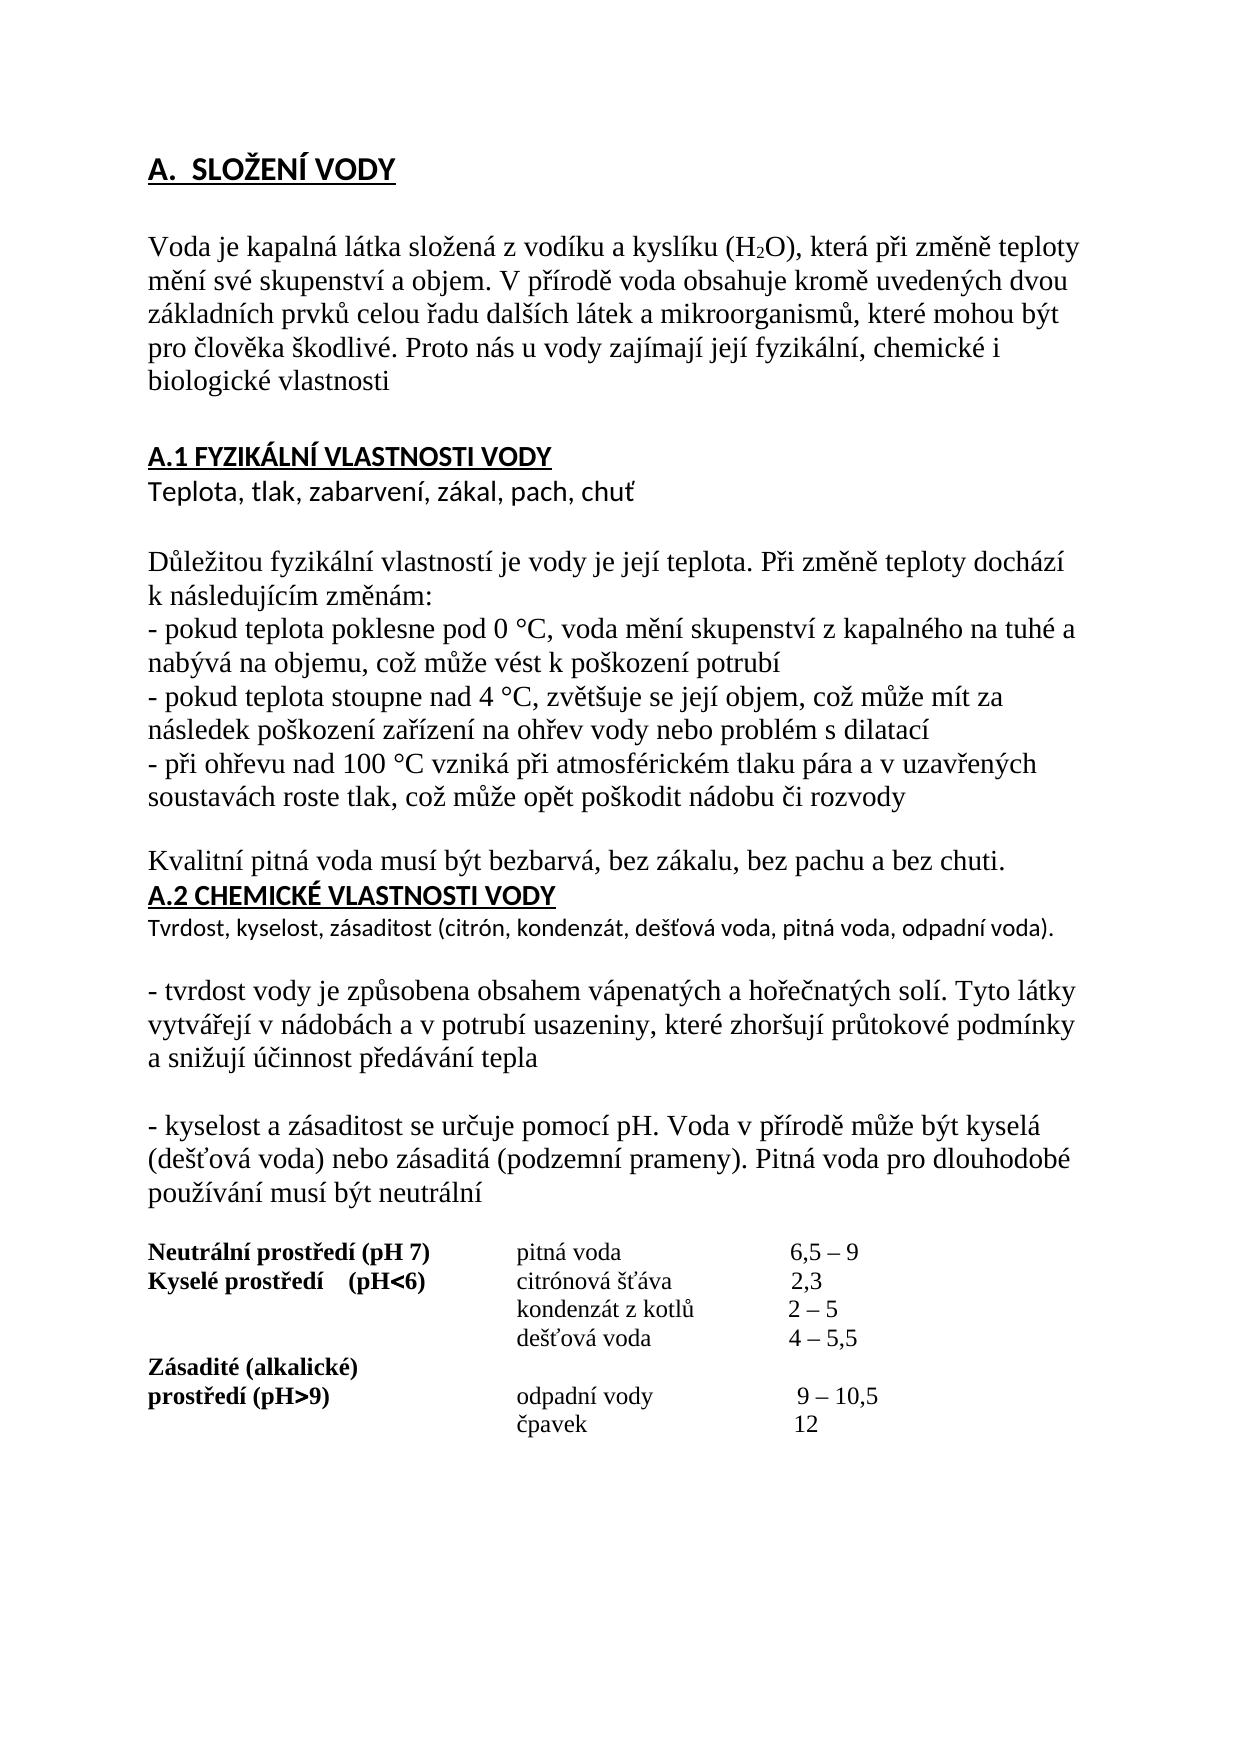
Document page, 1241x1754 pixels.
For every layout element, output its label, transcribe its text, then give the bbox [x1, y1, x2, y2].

text - pokud teplota poklesne pod 0 °C, voda mění skupenství z kapalného na tuhé a nabývá na objemu, což může vést k poškození potrubí [148, 612, 1092, 679]
text Voda je kapalná látka složená z vodíku a kyslíku (H2O), která při změně teploty mění své skupenství a objem. V přírodě voda obsahuje kromě uvedených dvou základních prvků celou řadu dalších látek a mikroorganismů, které mohou být pro člověka škodlivé. Proto nás u vody zajímají její fyzikální, chemické i biologické vlastnosti [148, 229, 1092, 397]
text A.2 CHEMICKÉ VLASTNOSTI VODY [148, 877, 1092, 912]
text dešťová voda 4 – 5,5 [148, 1323, 1092, 1352]
text Tvrdost, kyselost, zásaditost (citrón, kondenzát, dešťová voda, pitná voda, odpadní voda). [148, 912, 1092, 943]
text Kvalitní pitná voda musí být bezbarvá, bez zákalu, bez pachu a bez chuti. [148, 843, 1092, 877]
text A.1 FYZIKÁLNÍ VLASTNOSTI VODY [148, 438, 1092, 473]
text A. SLOŽENÍ VODY [148, 148, 1092, 188]
text kondenzát z kotlů 2 – 5 [148, 1294, 1092, 1323]
text Teplota, tlak, zabarvení, zákal, pach, chuť [148, 473, 1092, 509]
text Neutrální prostředí (pH 7) pitná voda 6,5 – 9 [148, 1237, 1092, 1266]
text čpavek 12 [148, 1409, 1092, 1438]
text Zásadité (alkalické) [148, 1352, 1092, 1381]
text - při ohřevu nad 100 °C vzniká při atmosférickém tlaku pára a v uzavřených soustavách roste tlak, což může opět poškodit nádobu či rozvody [148, 746, 1092, 813]
text - kyselost a zásaditost se určuje pomocí pH. Voda v přírodě může být kyselá (dešťová voda) nebo zásaditá (podzemní prameny). Pitná voda pro dlouhodobé používání musí být neutrální [148, 1108, 1092, 1208]
text - tvrdost vody je způsobena obsahem vápenatých a hořečnatých solí. Tyto látky vytvářejí v nádobách a v potrubí usazeniny, které zhoršují průtokové podmínky a snižují účinnost předávání tepla [148, 973, 1092, 1074]
text Kyselé prostředí (pH6) citrónová šťáva 2,3 [148, 1266, 1092, 1294]
text prostředí (pH9) odpadní vody 9 – 10,5 [148, 1381, 1092, 1409]
text Důležitou fyzikální vlastností je vody je její teplota. Při změně teploty dochází k následujícím změnám: [148, 544, 1092, 612]
text - pokud teplota stoupne nad 4 °C, zvětšuje se její objem, což může mít za následek poškození zařízení na ohřev vody nebo problém s dilatací [148, 679, 1092, 746]
